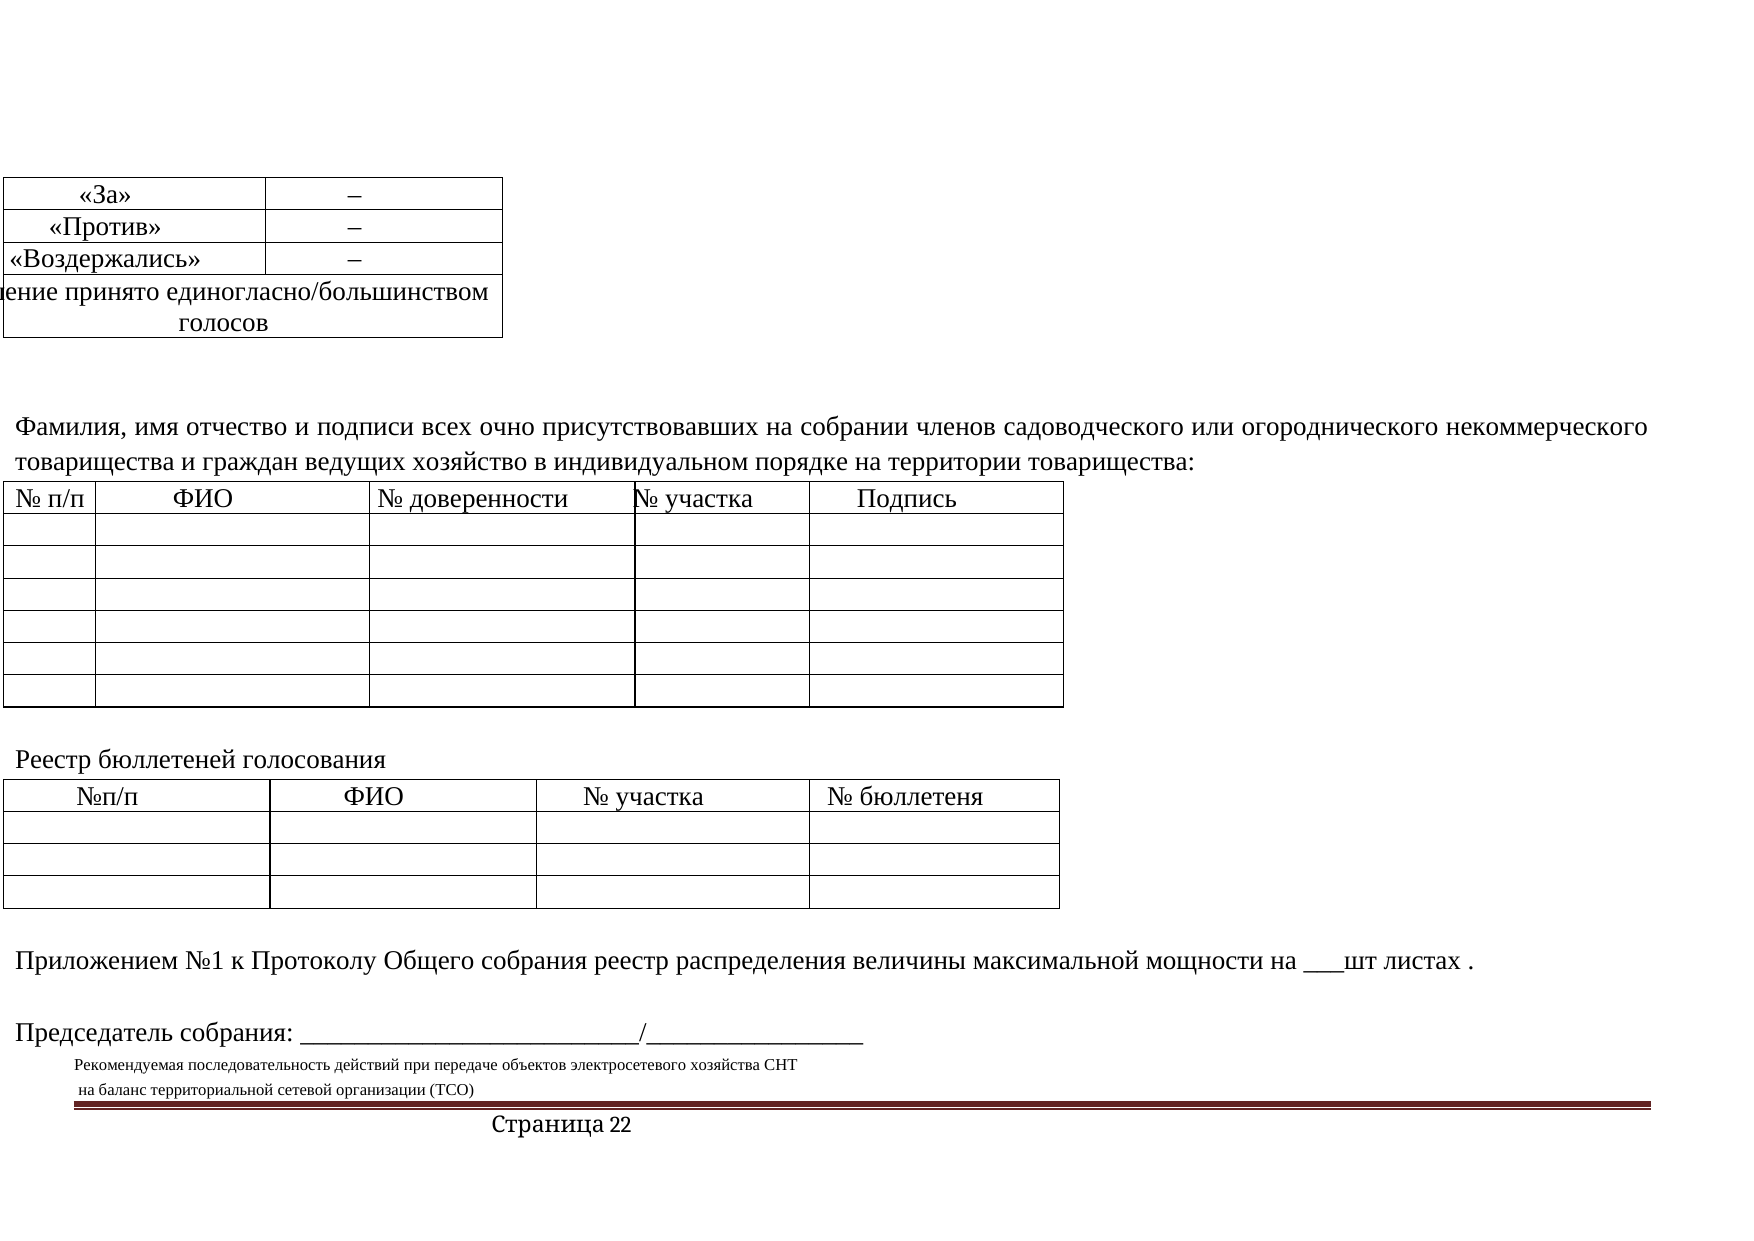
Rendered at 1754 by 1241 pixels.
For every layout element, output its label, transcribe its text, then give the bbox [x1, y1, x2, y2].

table_cell [370, 611, 634, 642]
table_header ФИО [96, 482, 369, 513]
table_cell … [4, 643, 95, 674]
table_header ФИО [271, 780, 536, 811]
table_cell [810, 514, 1063, 545]
table_cell [810, 876, 1059, 908]
table_cell [271, 844, 536, 875]
table_cell [271, 876, 536, 908]
table_cell – [266, 210, 502, 242]
table_cell [636, 675, 809, 706]
table_cell [96, 611, 369, 642]
table_cell «Воздержались» [4, 243, 265, 274]
table_cell [370, 546, 634, 578]
table_cell [96, 579, 369, 610]
table_cell [96, 546, 369, 578]
table_cell [810, 579, 1063, 610]
table_header № участка [636, 482, 809, 513]
table_cell [636, 579, 809, 610]
list Приложением №1 к Протоколу Общего собрания реестр распределения величины максимальной мощности на ___шт листах . [15, 944, 1651, 976]
table_cell n [4, 675, 95, 706]
table_cell [810, 643, 1063, 674]
table_cell – [266, 178, 502, 209]
table_cell «Против» [4, 210, 265, 242]
table_header Подпись [810, 482, 1063, 513]
table_cell … [4, 844, 269, 875]
table_cell [636, 546, 809, 578]
table_cell [810, 675, 1063, 706]
table_cell [636, 643, 809, 674]
table_header № участка [537, 780, 809, 811]
table_cell [810, 611, 1063, 642]
table_cell [96, 643, 369, 674]
table_cell [370, 579, 634, 610]
table_cell [537, 844, 809, 875]
table_cell [271, 812, 536, 843]
table_header № бюллетеня [810, 780, 1059, 811]
table_cell 1 [4, 812, 269, 843]
table_cell [96, 514, 369, 545]
table_cell 2 [4, 546, 95, 578]
table_cell [636, 611, 809, 642]
table_cell [370, 675, 634, 706]
table_cell n [4, 876, 269, 908]
table_cell 1 [4, 514, 95, 545]
table_cell – [266, 243, 502, 274]
table_cell [96, 675, 369, 706]
table_cell [810, 812, 1059, 843]
table_cell [636, 514, 809, 545]
table_cell [370, 514, 634, 545]
list Реестр бюллетеней голосования [15, 743, 1651, 774]
table_cell Решение принято единогласно/большинством голосов [4, 275, 502, 337]
text Председатель собрания: _________________________/________________ [15, 1016, 1651, 1047]
table_cell [537, 812, 809, 843]
table_header № доверенности [370, 482, 634, 513]
table_cell [810, 546, 1063, 578]
table_cell «За» [4, 178, 265, 209]
table_cell 3 [4, 579, 95, 610]
table_cell [370, 643, 634, 674]
table_header №п/п [4, 780, 269, 811]
table_cell [810, 844, 1059, 875]
table_cell [537, 876, 809, 908]
list Фамилия, имя отчество и подписи всех очно присутствовавших на собрании членов садоводческого или огороднического некоммерческого товарищества и граждан ведущих хозяйство в индивидуальном порядке на территории товарищества: [15, 409, 1651, 476]
table_cell 4 [4, 611, 95, 642]
table_header № п/п [4, 482, 95, 513]
